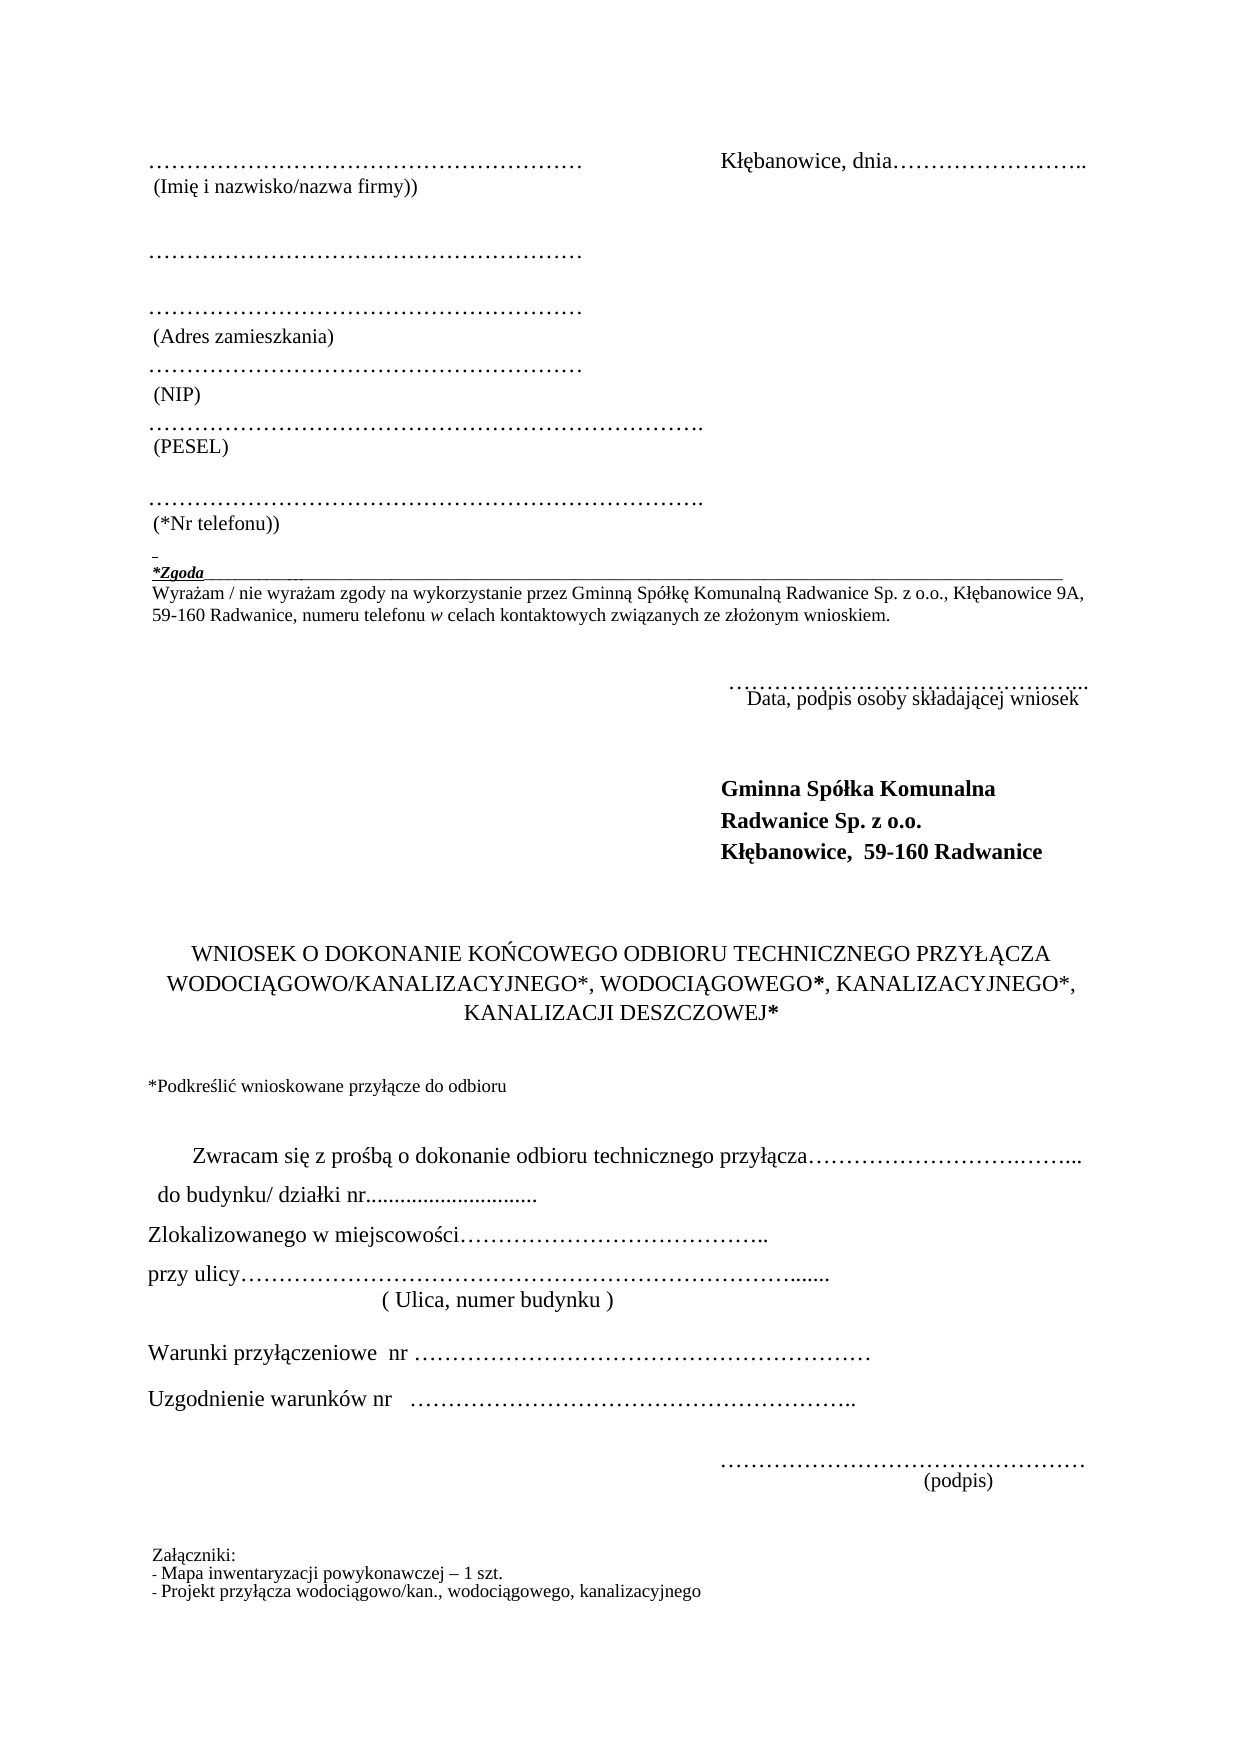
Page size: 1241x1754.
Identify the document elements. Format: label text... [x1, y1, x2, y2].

text (NIP) [148, 390, 1093, 404]
text ………………………………………………………………. [148, 484, 1093, 511]
text ( Ulica, numer budynku ) [148, 1286, 1093, 1313]
text WNIOSEK O DOKONANIE KOŃCOWEGO ODBIORU TECHNICZNEGO PRZYŁĄCZA WODOCIĄGOWO/KANALIZACYJNEGO*, WODOCIĄGOWEGO*, KANALIZACYJNEGO*, KANALIZACJI DESZCZOWEJ* [150, 938, 1093, 1026]
text Warunki przyłączeniowe nr …………………………………………………… [148, 1339, 1093, 1366]
text Zwracam się z prośbą o dokonanie odbioru technicznego przyłącza……………………….……... [148, 1142, 1088, 1168]
text ………………………………………………………………. [148, 419, 1093, 434]
list Mapa inwentaryzacji powykonawczej – 1 szt. [152, 1565, 1093, 1583]
text ………………………………………… [148, 1437, 1093, 1475]
text (Imię i nazwisko/nazwa firmy)) [148, 174, 1088, 198]
text ………………………………………………… [148, 237, 1088, 264]
text Kłębanowice, 59-160 Radwanice [721, 834, 1088, 866]
text Załączniki: [152, 1546, 1093, 1565]
text ………………………………………………… [148, 302, 1088, 317]
text *Podkreślić wnioskowane przyłącze do odbioru [148, 1069, 1093, 1098]
text *Zgoda [152, 563, 1093, 582]
text do budynku/ działki nr [152, 1181, 1093, 1207]
text (PESEL) [148, 434, 1093, 458]
text Data, podpis osoby składającej wniosek [148, 694, 1088, 709]
text ………………………………………………… Kłębanowice, dnia…………………….. [148, 148, 1088, 174]
text (podpis) [918, 1475, 1093, 1490]
text ………………………………………... [152, 668, 1088, 694]
text Zlokalizowanego w miejscowości………………………………….. [148, 1221, 1093, 1247]
text przy ulicy………………………………………………………………....... [148, 1260, 1093, 1286]
text Wyrażam / nie wyrażam zgody na wykorzystanie przez Gminną Spółkę Komunalną Radwanice Sp. z o.o., Kłębanowice 9A, 59-160 Radwanice, numeru telefonu w celach kontaktowych związanych ze złożonym wnioskiem. [152, 582, 1088, 625]
text (Adres zamieszkania) [148, 332, 1093, 346]
text ………………………………………………… [148, 361, 1093, 375]
text Uzgodnienie warunków nr ………………………………………………….. [148, 1385, 1093, 1411]
text (*Nr telefonu)) [148, 511, 1093, 534]
text Gminna Spółka Komunalna Radwanice Sp. z o.o. [721, 772, 1088, 834]
list Projekt przyłącza wodociągowo/kan., wodociągowego, kanalizacyjnego [152, 1583, 1093, 1601]
